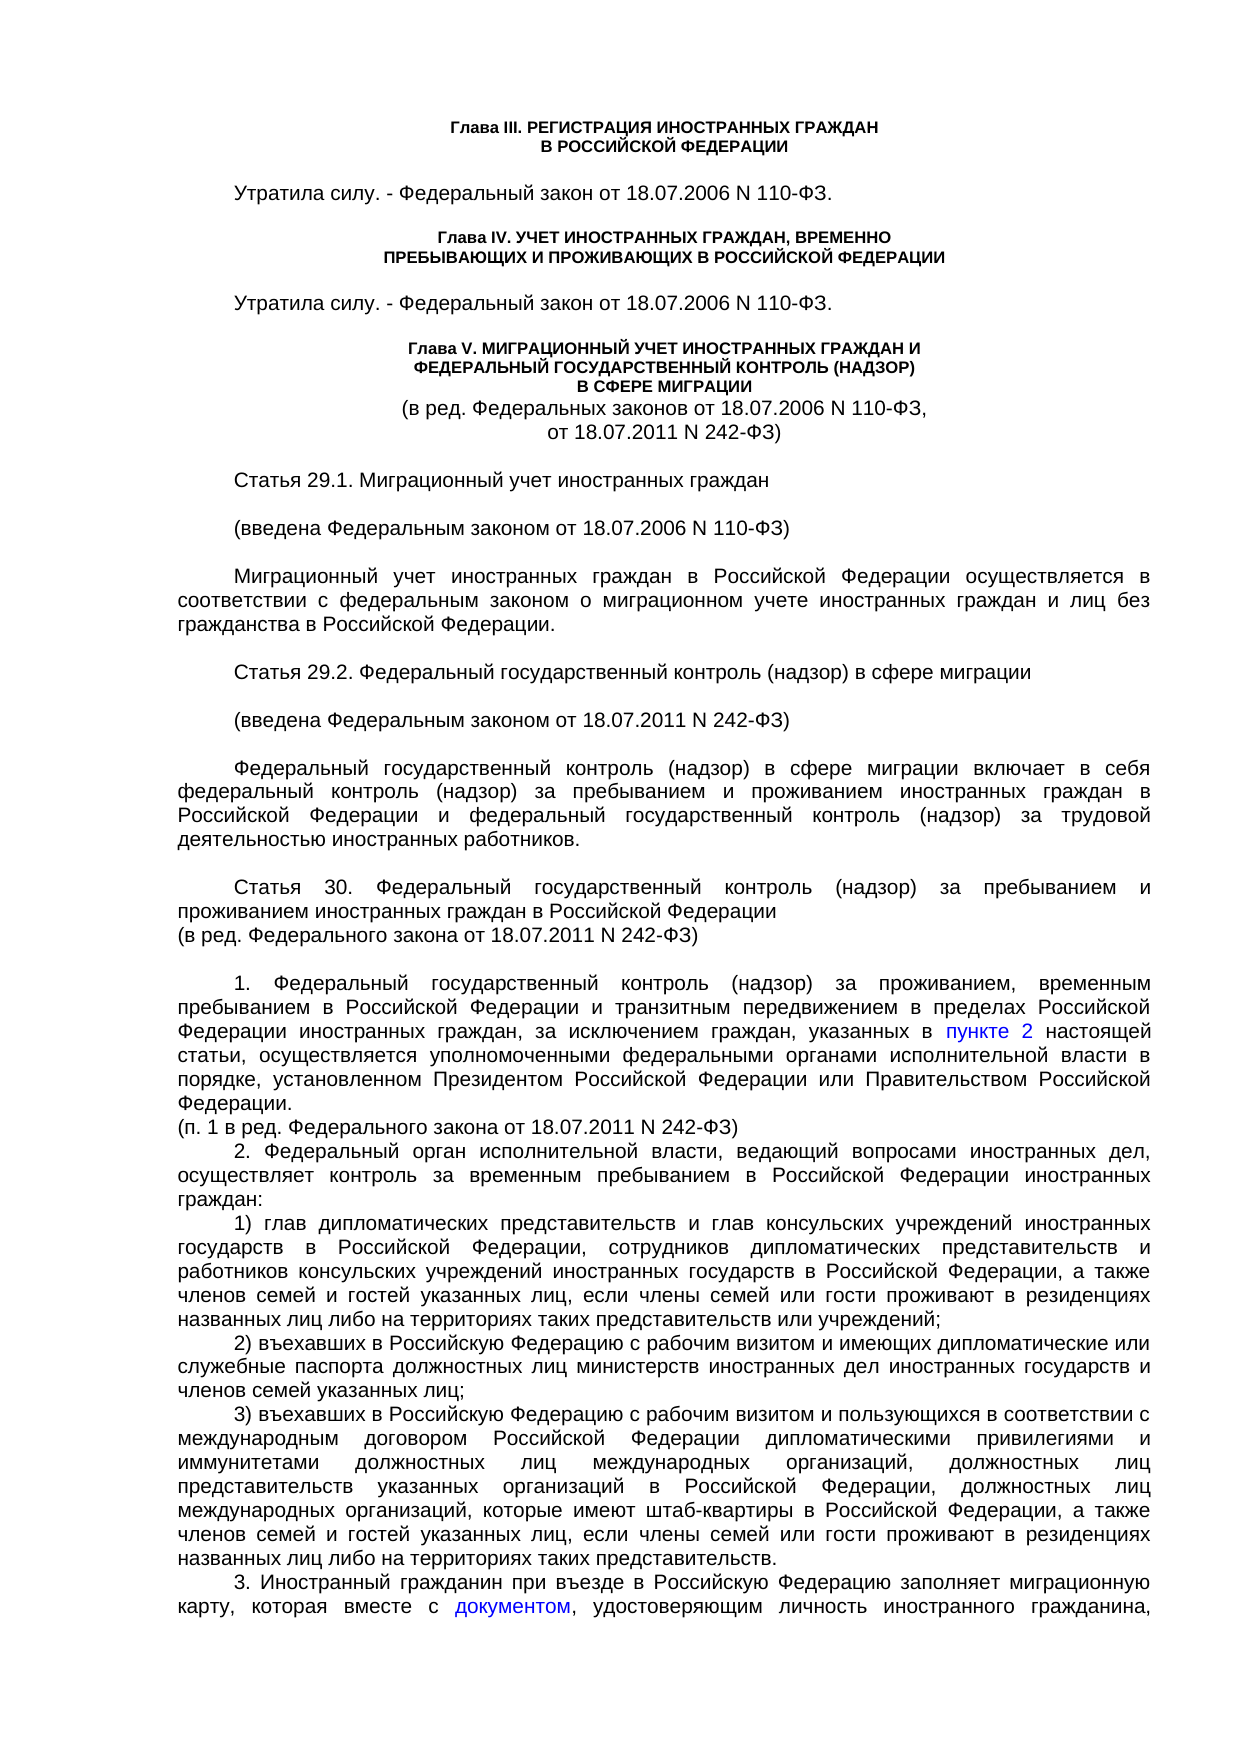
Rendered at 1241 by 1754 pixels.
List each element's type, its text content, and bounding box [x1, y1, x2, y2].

text Статья 30. Федеральный государственный контроль (надзор) за пребыванием и проживанием иностранных граждан в Российской Федерации [177, 875, 1152, 923]
text ПРЕБЫВАЮЩИХ И ПРОЖИВАЮЩИХ В РОССИЙСКОЙ ФЕДЕРАЦИИ [177, 247, 1152, 267]
text Глава IV. УЧЕТ ИНОСТРАННЫХ ГРАЖДАН, ВРЕМЕННО [177, 228, 1152, 247]
text Статья 29.1. Миграционный учет иностранных граждан [177, 468, 1152, 492]
text (в ред. Федеральных законов от 18.07.2006 N 110-ФЗ, [177, 396, 1152, 420]
text Утратила силу. - Федеральный закон от 18.07.2006 N 110-ФЗ. [177, 180, 1152, 204]
text (введена Федеральным законом от 18.07.2011 N 242-ФЗ) [177, 707, 1152, 731]
text В РОССИЙСКОЙ ФЕДЕРАЦИИ [177, 137, 1152, 156]
text Федеральный государственный контроль (надзор) в сфере миграции включает в себя федеральный контроль (надзор) за пребыванием и проживанием иностранных граждан в Российской Федерации и федеральный государственный контроль (надзор) за трудовой деятельностью иностранных работников. [177, 755, 1152, 851]
text 2) въехавших в Российскую Федерацию с рабочим визитом и имеющих дипломатические или служебные паспорта должностных лиц министерств иностранных дел иностранных государств и членов семей указанных лиц; [177, 1330, 1152, 1402]
text (в ред. Федерального закона от 18.07.2011 N 242-ФЗ) [177, 923, 1152, 947]
text Глава V. МИГРАЦИОННЫЙ УЧЕТ ИНОСТРАННЫХ ГРАЖДАН И [177, 338, 1152, 358]
text Глава III. РЕГИСТРАЦИЯ ИНОСТРАННЫХ ГРАЖДАН [177, 118, 1152, 137]
text В СФЕРЕ МИГРАЦИИ [177, 377, 1152, 396]
text Статья 29.2. Федеральный государственный контроль (надзор) в сфере миграции [177, 659, 1152, 683]
text (введена Федеральным законом от 18.07.2006 N 110-ФЗ) [177, 516, 1152, 540]
text Миграционный учет иностранных граждан в Российской Федерации осуществляется в соответствии с федеральным законом о миграционном учете иностранных граждан и лиц без гражданства в Российской Федерации. [177, 564, 1152, 636]
text ФЕДЕРАЛЬНЫЙ ГОСУДАРСТВЕННЫЙ КОНТРОЛЬ (НАДЗОР) [177, 358, 1152, 377]
text Утратила силу. - Федеральный закон от 18.07.2006 N 110-ФЗ. [177, 291, 1152, 314]
text (п. 1 в ред. Федерального закона от 18.07.2011 N 242-ФЗ) [177, 1115, 1152, 1139]
text 1) глав дипломатических представительств и глав консульских учреждений иностранных государств в Российской Федерации, сотрудников дипломатических представительств и работников консульских учреждений иностранных государств в Российской Федерации, а также членов семей и гостей указанных лиц, если члены семей или гости проживают в резиденциях названных лиц либо на территориях таких представительств или учреждений; [177, 1211, 1152, 1330]
text 1. Федеральный государственный контроль (надзор) за проживанием, временным пребыванием в Российской Федерации и транзитным передвижением в пределах Российской Федерации иностранных граждан, за исключением граждан, указанных в пункте 2 настоящей статьи, осуществляется уполномоченными федеральными органами исполнительной власти в порядке, установленном Президентом Российской Федерации или Правительством Российской Федерации. [177, 971, 1152, 1115]
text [177, 1570, 1152, 1618]
text 2. Федеральный орган исполнительной власти, ведающий вопросами иностранных дел, осуществляет контроль за временным пребыванием в Российской Федерации иностранных граждан: [177, 1139, 1152, 1211]
text от 18.07.2011 N 242-ФЗ) [177, 420, 1152, 444]
text 3) въехавших в Российскую Федерацию с рабочим визитом и пользующихся в соответствии с международным договором Российской Федерации дипломатическими привилегиями и иммунитетами должностных лиц международных организаций, должностных лиц представительств указанных организаций в Российской Федерации, должностных лиц международных организаций, которые имеют штаб-квартиры в Российской Федерации, а также членов семей и гостей указанных лиц, если члены семей или гости проживают в резиденциях названных лиц либо на территориях таких представительств. [177, 1402, 1152, 1570]
